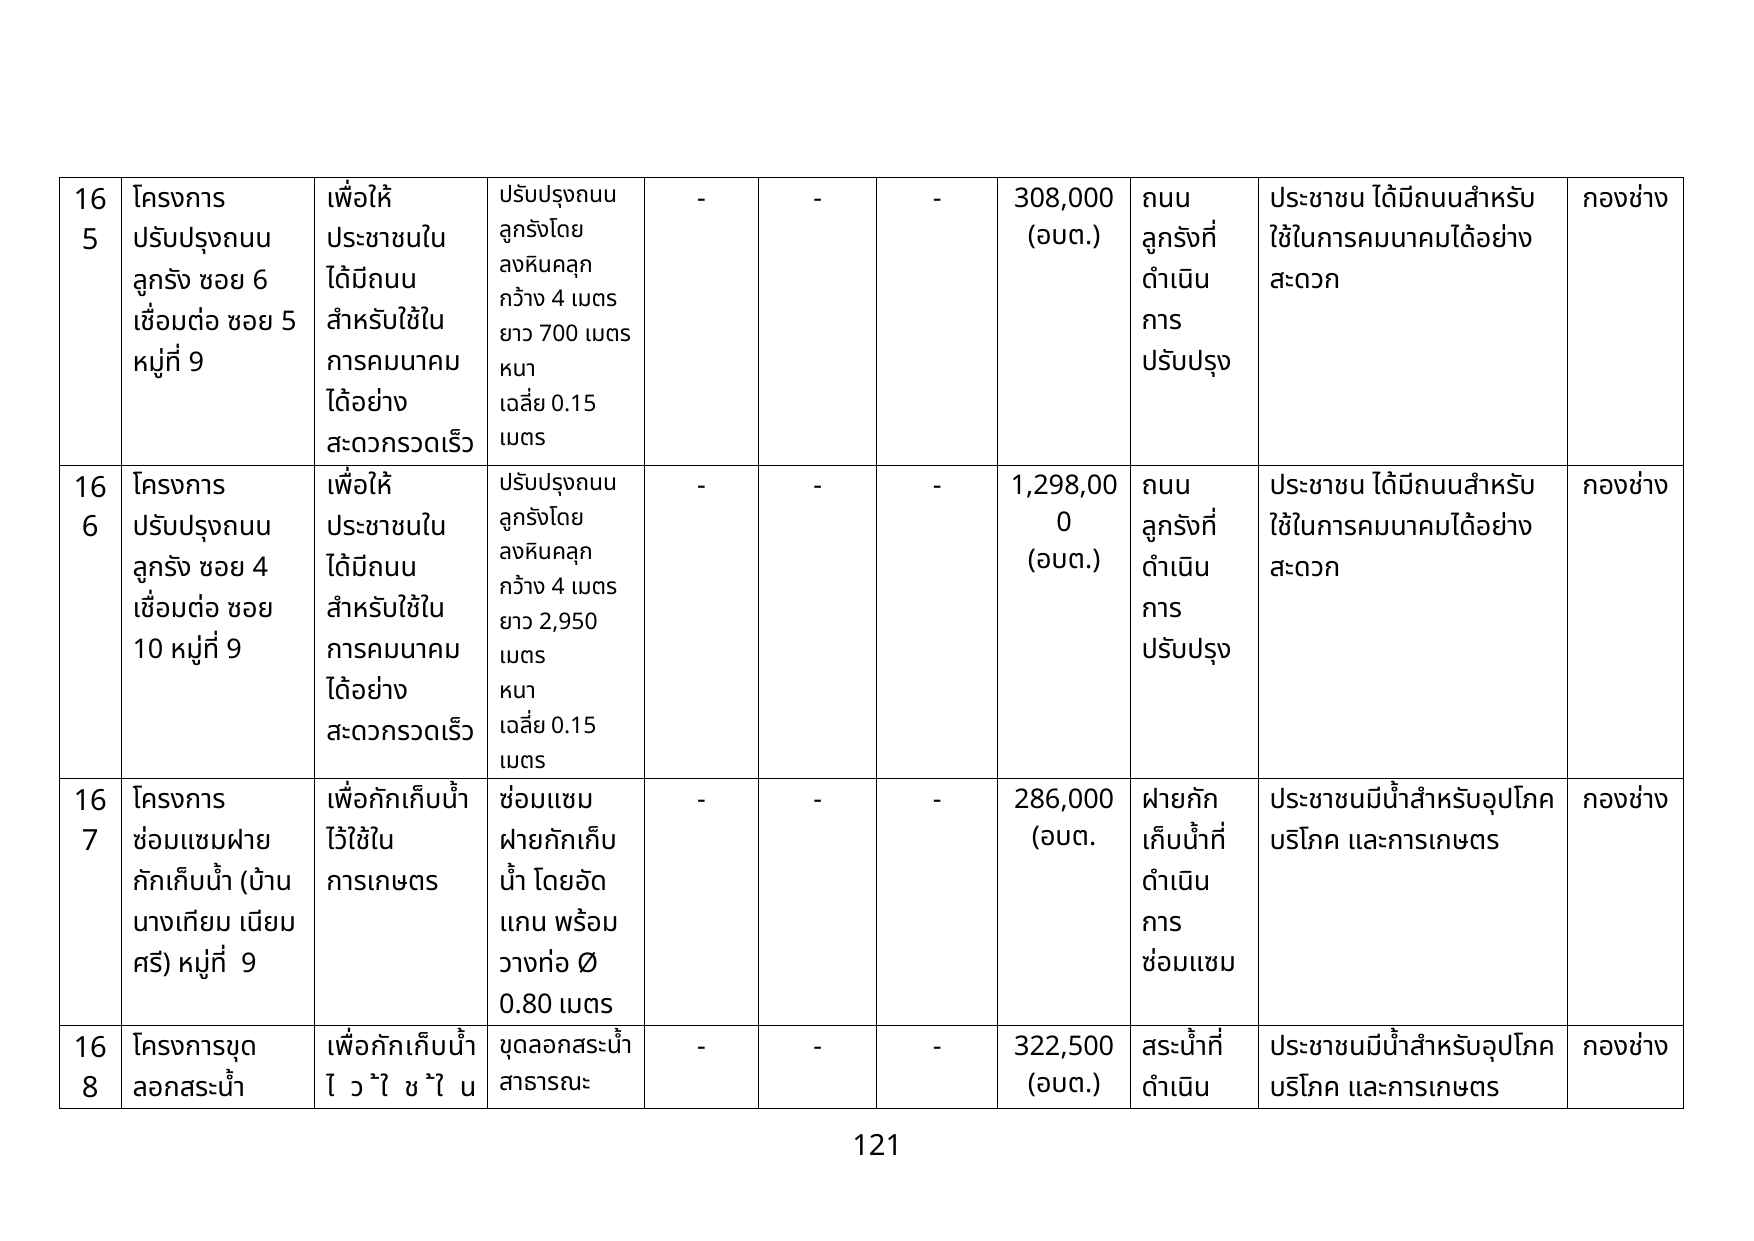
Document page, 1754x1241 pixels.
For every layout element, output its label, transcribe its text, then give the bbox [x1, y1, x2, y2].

table_cell กองช่าง [1568, 1026, 1683, 1108]
table_cell ถนนลูกรังที่ดำเนินการปรับปรุง [1131, 178, 1258, 465]
table_cell - [759, 1026, 876, 1108]
table_cell 168 [60, 1026, 121, 1108]
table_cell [1259, 1026, 1567, 1108]
table_cell กองช่าง [1568, 466, 1683, 778]
table_cell ซ่อมแซมฝายกักเก็บน้ำ โดยอัดแกน พร้อมวางท่อ Ø 0.80เมตร [488, 779, 644, 1025]
table_cell - [877, 1026, 997, 1108]
table_cell - [759, 779, 876, 1025]
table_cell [488, 1026, 644, 1108]
table_cell เพื่อกักเก็บน้ำไว้ใช้ในการเกษตร [315, 779, 487, 1025]
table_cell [1131, 1026, 1258, 1108]
table_cell 1,298,000 (อบต.) [998, 466, 1130, 778]
table_cell - [645, 178, 758, 465]
table_cell - [645, 1026, 758, 1108]
table_cell - [645, 779, 758, 1025]
table_cell 286,000 (อบต. [998, 779, 1130, 1025]
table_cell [315, 1026, 487, 1108]
table_cell - [877, 779, 997, 1025]
table_cell เพื่อให้ประชาชนใน ได้มีถนนสำหรับใช้ในการคมนาคมได้อย่างสะดวกรวดเร็ว [315, 466, 487, 778]
table_cell 167 [60, 779, 121, 1025]
table_cell โครงการซ่อมแซมฝายกักเก็บน้ำ (บ้านนางเทียม เนียมศรี) หมู่ที่ 9 [122, 779, 314, 1025]
table_cell ถนนลูกรังที่ดำเนินการปรับปรุง [1131, 466, 1258, 778]
table_cell - [759, 178, 876, 465]
table_cell ประชาชน ได้มีถนนสำหรับใช้ในการคมนาคมได้อย่างสะดวก [1259, 466, 1567, 778]
table_cell - [645, 466, 758, 778]
table_cell กองช่าง [1568, 779, 1683, 1025]
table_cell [122, 1026, 314, 1108]
table_cell โครงการปรับปรุงถนนลูกรัง ซอย 6 เชื่อมต่อ ซอย 5 หมู่ที่ 9 [122, 178, 314, 465]
table_cell - [877, 178, 997, 465]
table_cell ปรับปรุงถนนลูกรังโดยลงหินคลุก กว้าง 4 เมตร ยาว 2,950 เมตร หนาเฉลี่ย [488, 466, 644, 778]
table_cell ประชาชนมีน้ำสำหรับอุปโภค บริโภค และการเกษตร [1259, 779, 1567, 1025]
table_cell - [759, 466, 876, 778]
table_cell 166 [60, 466, 121, 778]
table_cell ฝายกักเก็บน้ำที่ดำเนินการซ่อมแซม [1131, 779, 1258, 1025]
table_cell เพื่อให้ประชาชนใน ได้มีถนนสำหรับใช้ในการคมนาคมได้อย่างสะดวกรวดเร็ว [315, 178, 487, 465]
table_cell 308,000 (อบต.) [998, 178, 1130, 465]
table_cell 322,500 (อบต.) [998, 1026, 1130, 1108]
table_cell - [877, 466, 997, 778]
table_cell ประชาชน ได้มีถนนสำหรับใช้ในการคมนาคมได้อย่างสะดวก [1259, 178, 1567, 465]
table_cell ปรับปรุงถนนลูกรังโดยลงหินคลุก กว้าง 4 เมตร ยาว 700 เมตร หนาเฉลี่ย0.15 เมตร [488, 178, 644, 465]
table_cell 165 [60, 178, 121, 465]
table_cell กองช่าง [1568, 178, 1683, 465]
table_cell โครงการปรับปรุงถนนลูกรัง ซอย 4 เชื่อมต่อ ซอย 10 หมู่ที่ 9 [122, 466, 314, 778]
